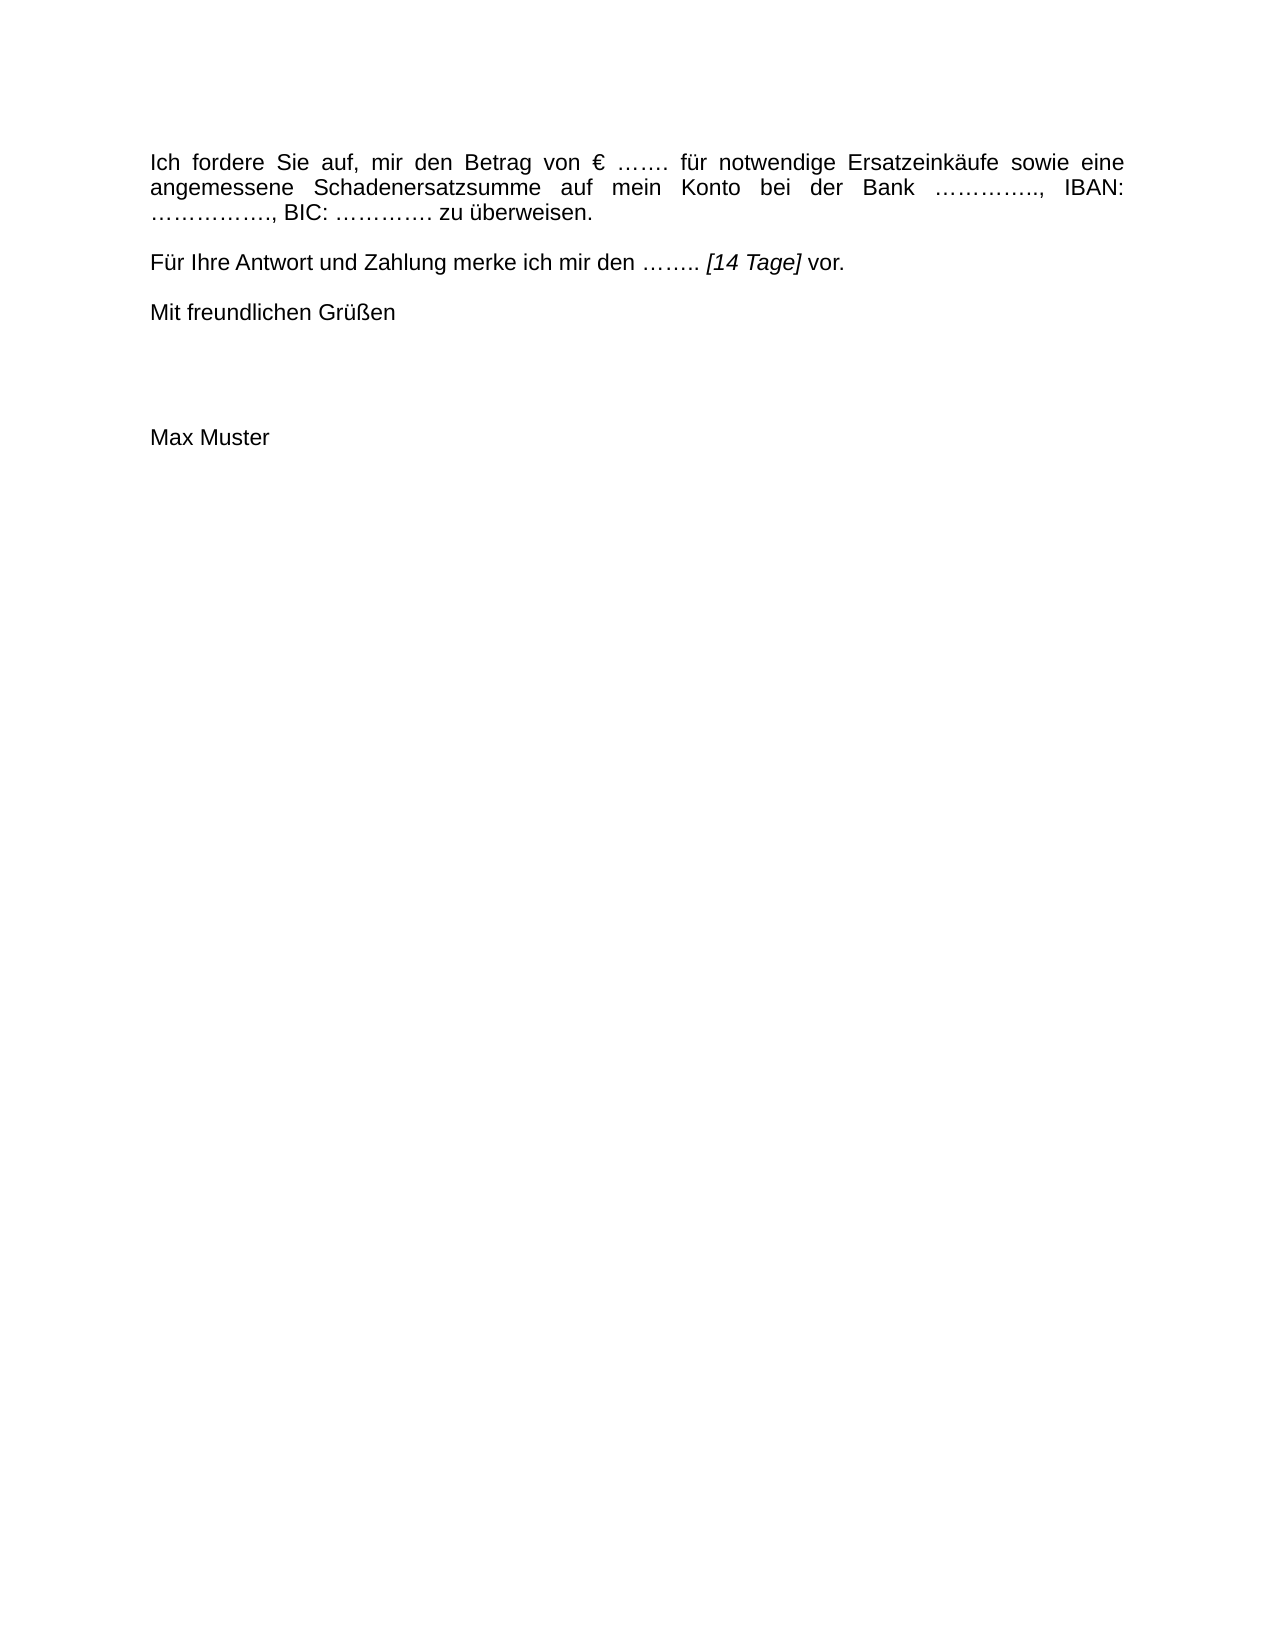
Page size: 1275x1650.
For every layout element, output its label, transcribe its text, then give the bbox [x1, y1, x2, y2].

text Mit freundlichen Grüßen [150, 300, 1125, 325]
text Max Muster [150, 425, 1125, 450]
text Für Ihre Antwort und Zahlung merke ich mir den …….. [14 Tage] vor. [150, 250, 1125, 275]
text Ich fordere Sie auf, mir den Betrag von € ……. für notwendige Ersatzeinkäufe sowie eine angemessene Schadenersatzsumme auf mein Konto bei der Bank ………….., IBAN: ……………., BIC: …………. zu überweisen. [150, 150, 1125, 225]
